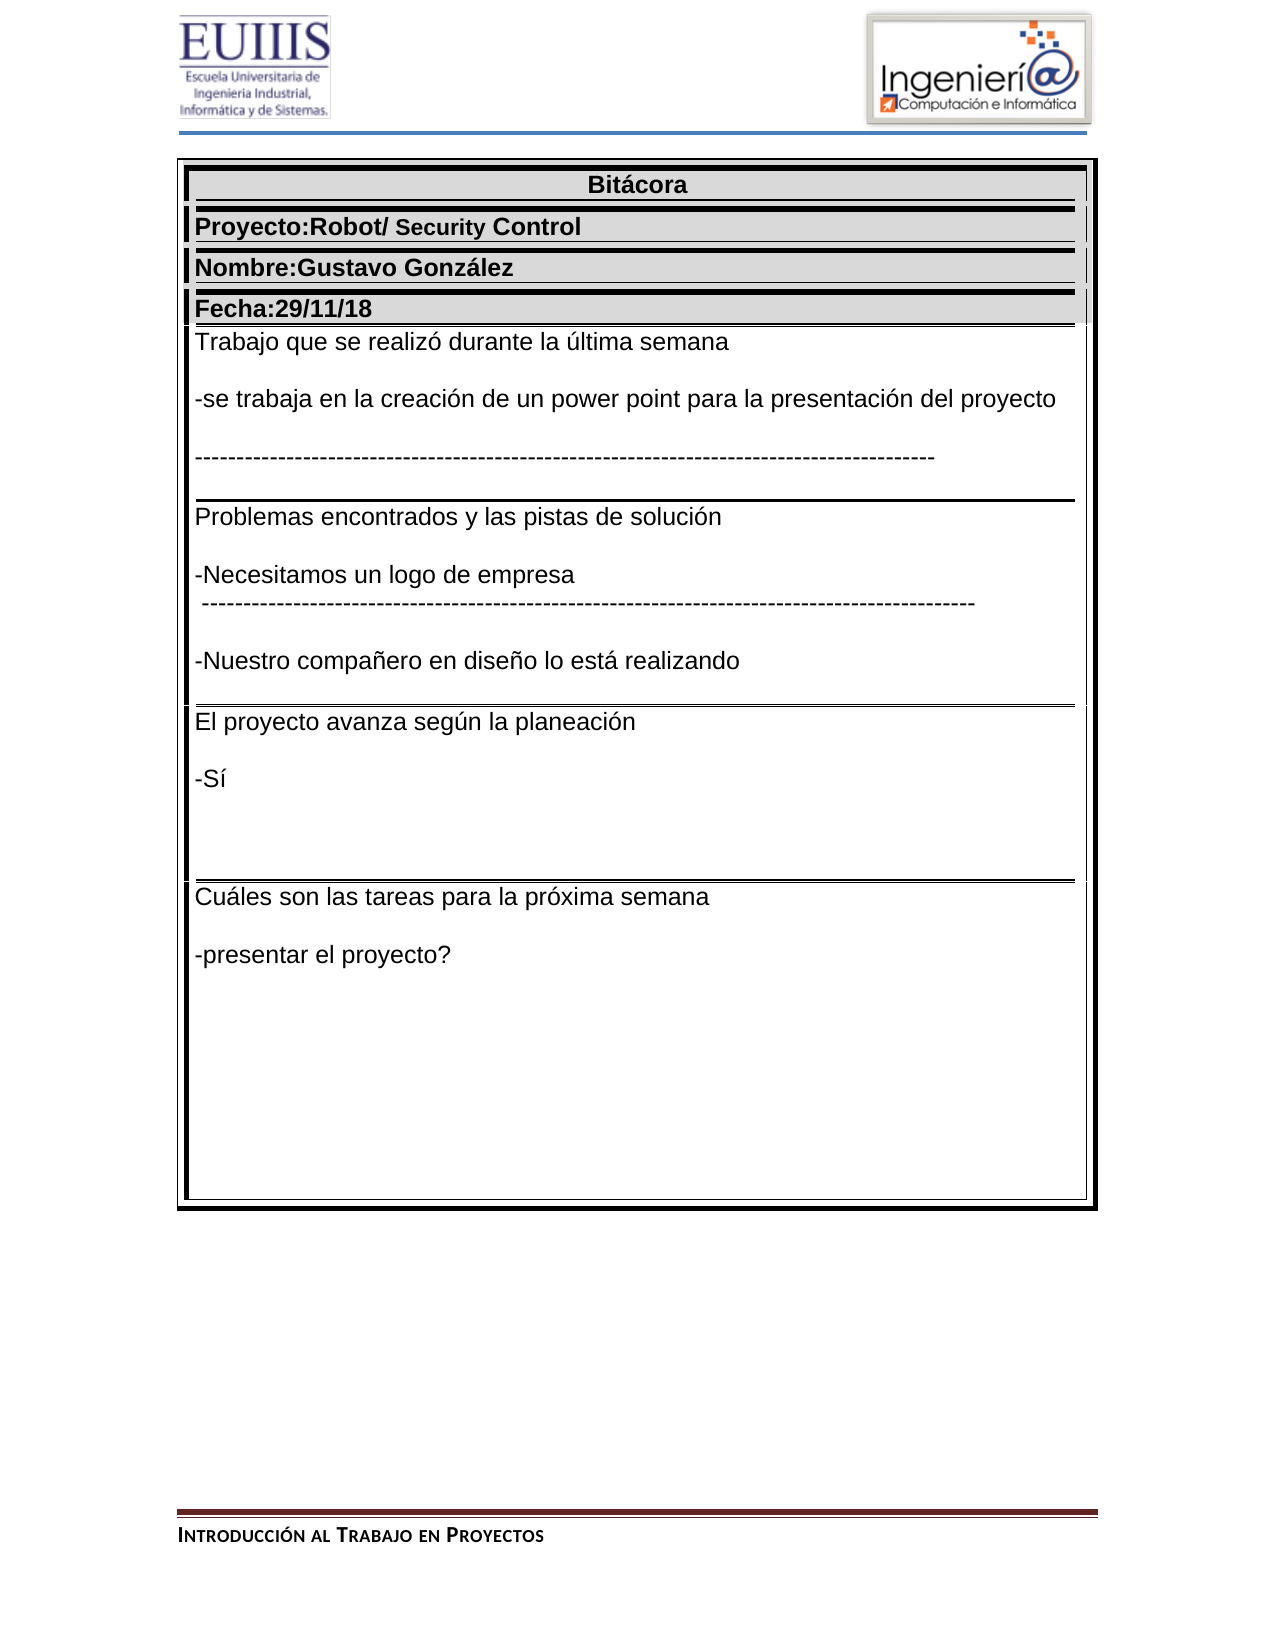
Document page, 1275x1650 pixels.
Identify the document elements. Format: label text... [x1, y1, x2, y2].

table_cell Trabajo que se realizó durante la última semana -se trabaja en la creación de un power point para la presentación del proyecto ----------------------------------------------------------------------------------------- [189, 323, 1086, 499]
table_cell El proyecto avanza según la planeación -Sí [189, 704, 1086, 879]
table_cell Fecha:29/11/18 [183, 282, 1092, 323]
picture [858, 4, 1100, 134]
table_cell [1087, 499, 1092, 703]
table_cell Problemas encontrados y las pistas de solución -Necesitamos un logo de empresa --------------------------------------------------------------------------------------------- -Nuestro compañero en diseño lo está realizando [189, 499, 1086, 703]
table_cell Cuáles son las tareas para la próxima semana -presentar el proyecto? [189, 879, 1086, 1199]
table_header Bitácora [183, 160, 1092, 199]
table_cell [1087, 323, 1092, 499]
table_cell Proyecto:Robot/ Security Control [183, 199, 1092, 241]
table_cell Nombre:Gustavo González [183, 241, 1092, 282]
picture [179, 15, 334, 122]
